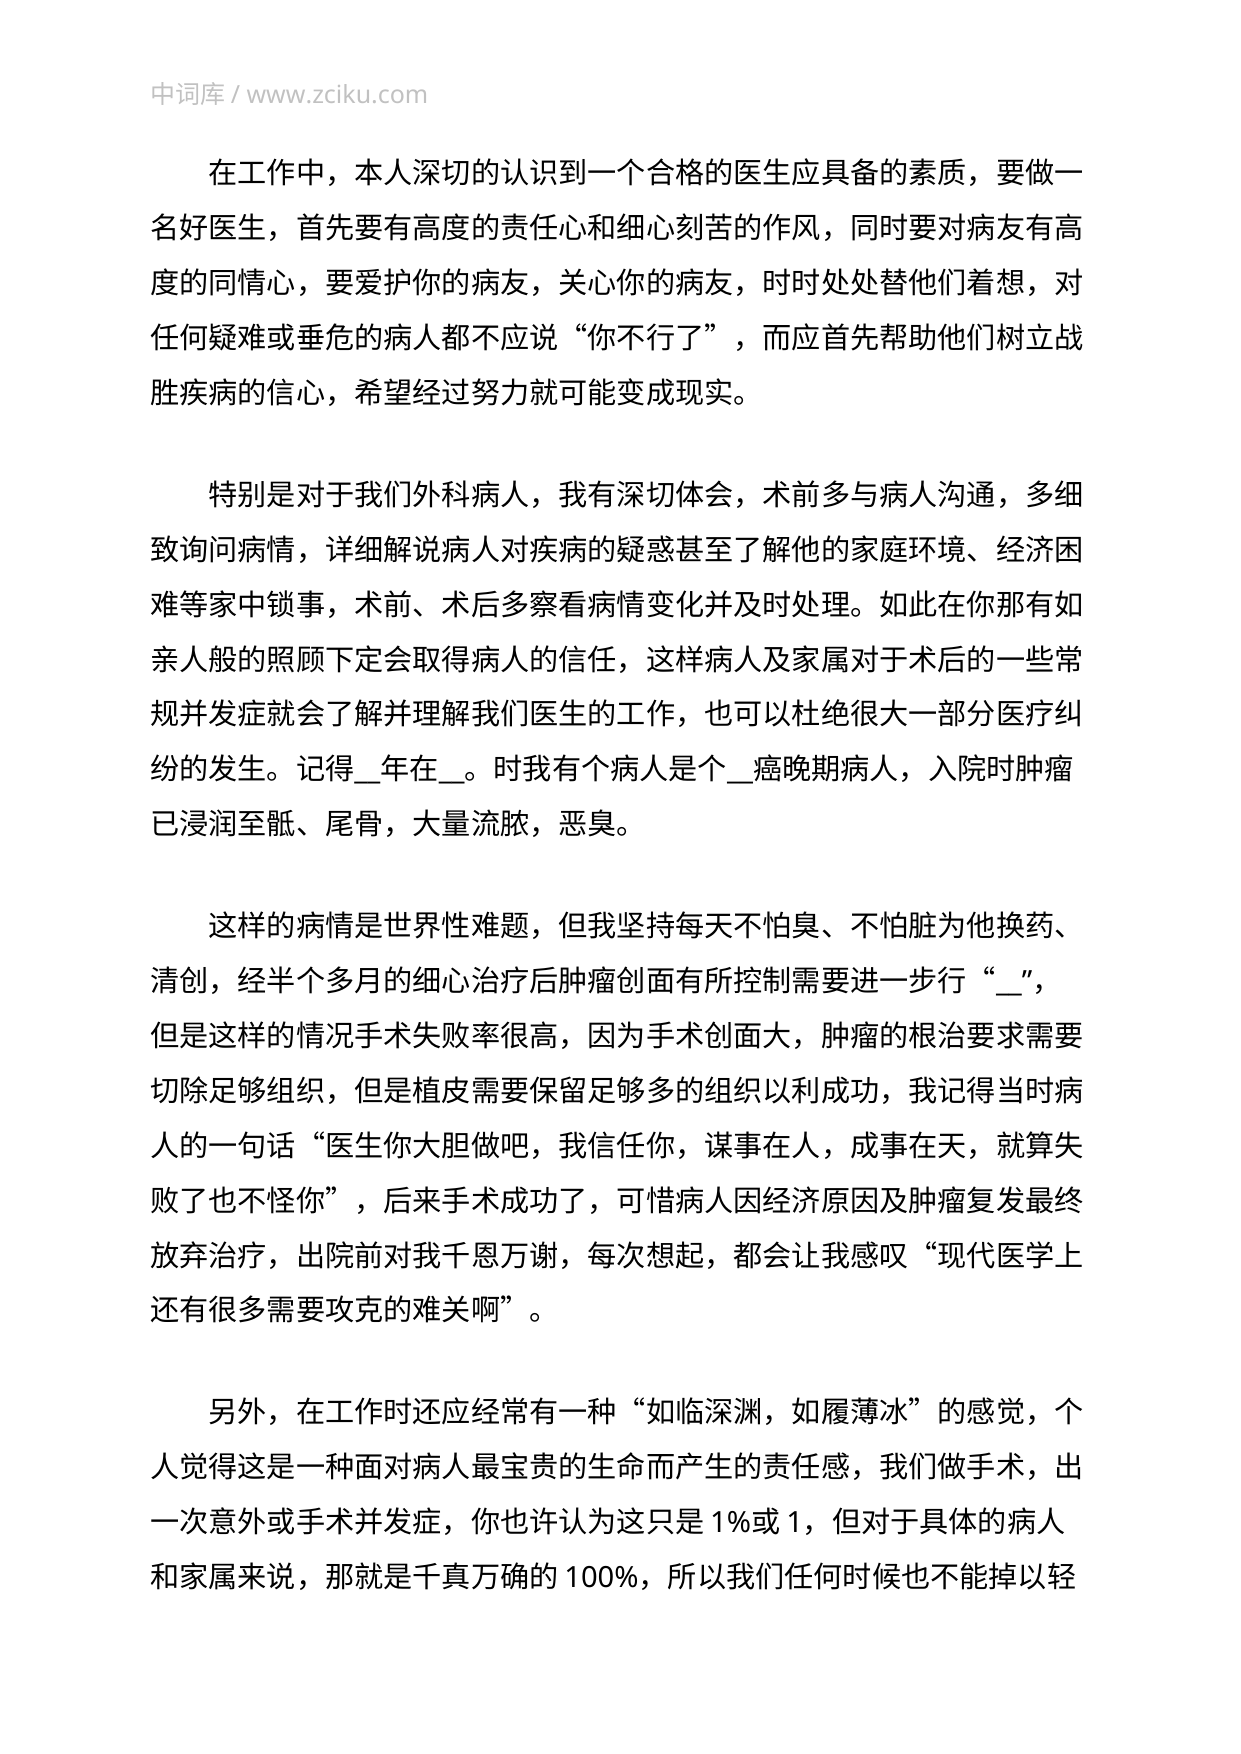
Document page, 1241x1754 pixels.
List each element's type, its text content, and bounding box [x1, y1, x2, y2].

text 这样的病情是世界性难题，但我坚持每天不怕臭、不怕脏为他换药、清创，经半个多月的细心治疗后肿瘤创面有所控制需要进一步行“__”，但是这样的情况手术失败率很高，因为手术创面大，肿瘤的根治要求需要切除足够组织，但是植皮需要保留足够多的组织以利成功，我记得当时病人的一句话“医生你大胆做吧，我信任你，谋事在人，成事在天，就算失败了也不怪你”，后来手术成功了，可惜病人因经济原因及肿瘤复发最终放弃治疗，出院前对我千恩万谢，每次想起，都会让我感叹“现代医学上还有很多需要攻克的难关啊”。 [150, 903, 1090, 1329]
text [150, 1389, 1090, 1596]
text 特别是对于我们外科病人，我有深切体会，术前多与病人沟通，多细致询问病情，详细解说病人对疾病的疑惑甚至了解他的家庭环境、经济困难等家中锁事，术前、术后多察看病情变化并及时处理。如此在你那有如亲人般的照顾下定会取得病人的信任，这样病人及家属对于术后的一些常规并发症就会了解并理解我们医生的工作，也可以杜绝很大一部分医疗纠纷的发生。记得__年在__。时我有个病人是个__癌晚期病人，入院时肿瘤已浸润至骶、尾骨，大量流脓，恶臭。 [150, 471, 1090, 843]
text 在工作中，本人深切的认识到一个合格的医生应具备的素质，要做一名好医生，首先要有高度的责任心和细心刻苦的作风，同时要对病友有高度的同情心，要爱护你的病友，关心你的病友，时时处处替他们着想，对任何疑难或垂危的病人都不应说“你不行了”，而应首先帮助他们树立战胜疾病的信心，希望经过努力就可能变成现实。 [150, 150, 1090, 412]
